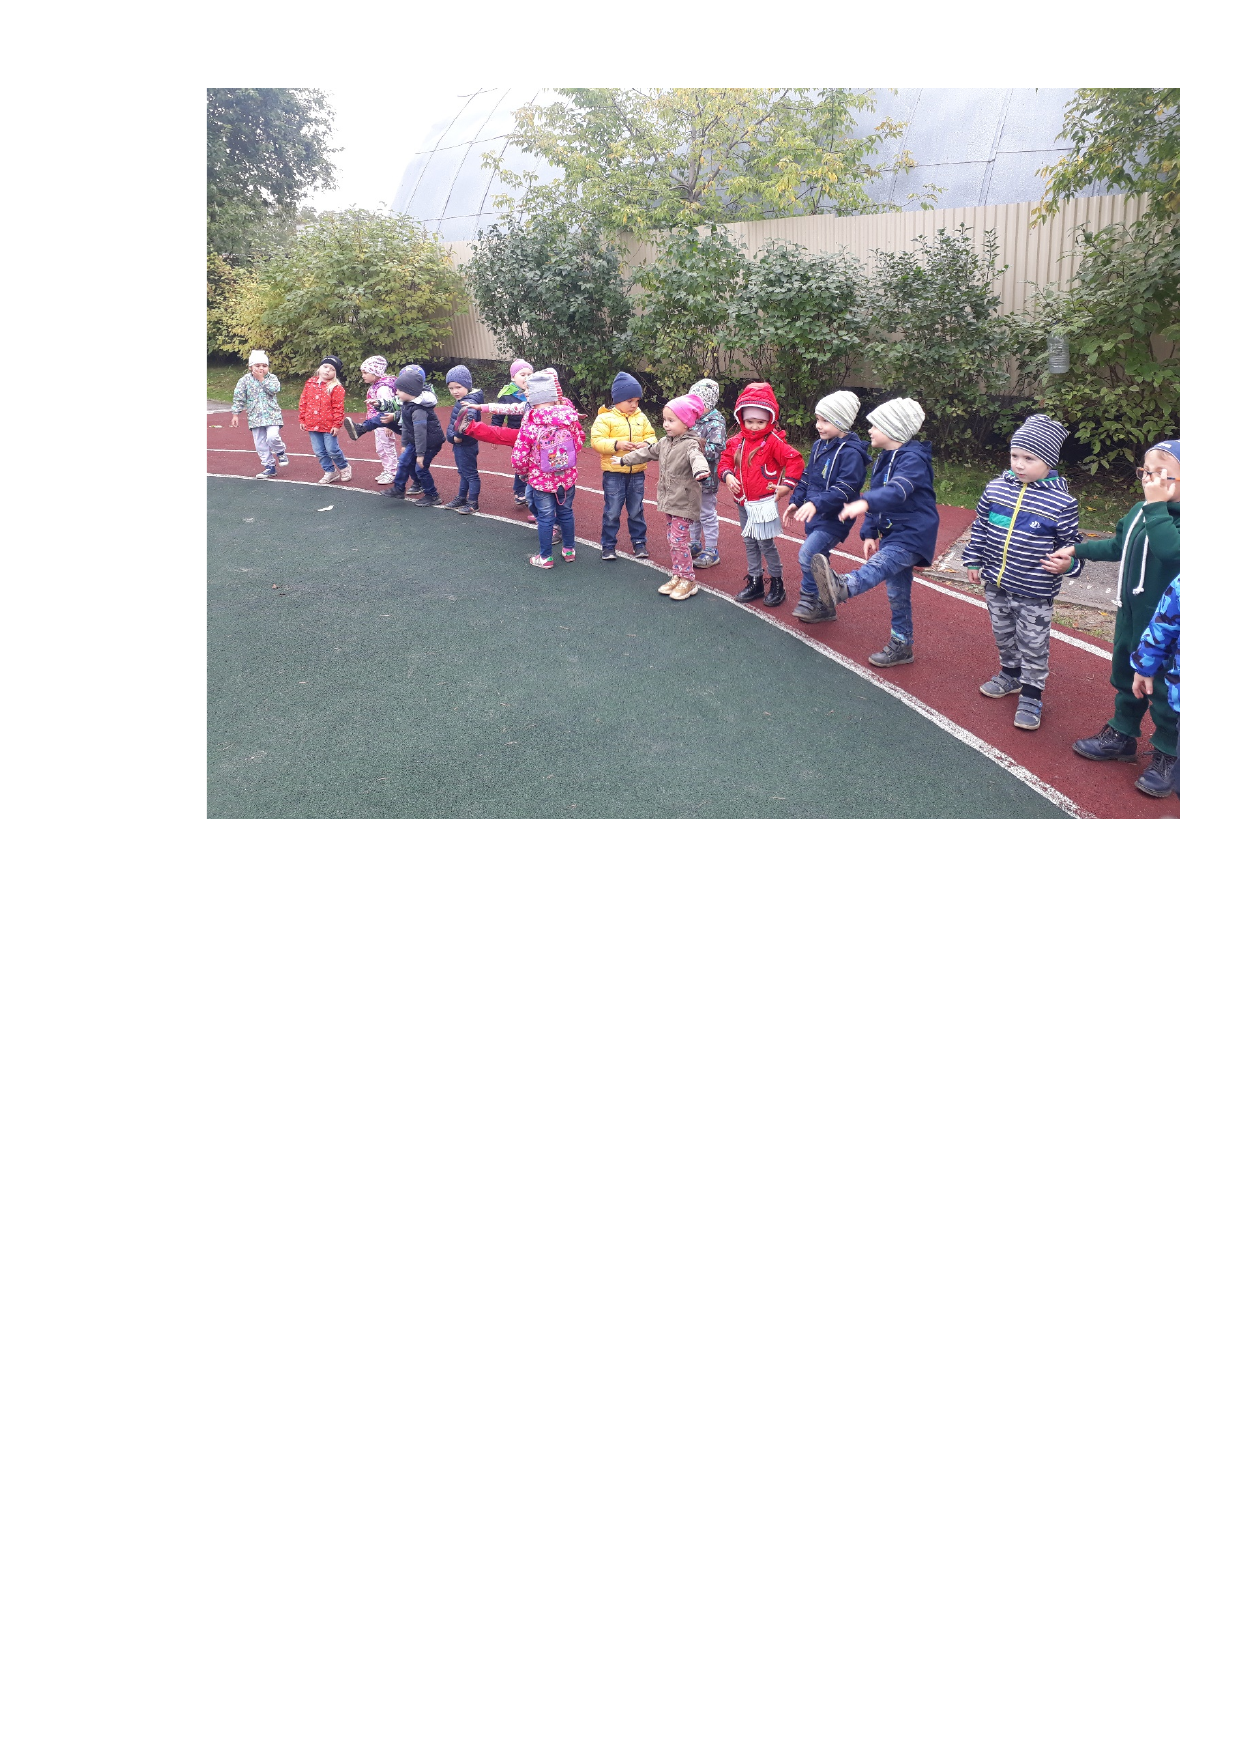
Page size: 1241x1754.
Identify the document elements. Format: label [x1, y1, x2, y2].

picture [206, 88, 1180, 819]
